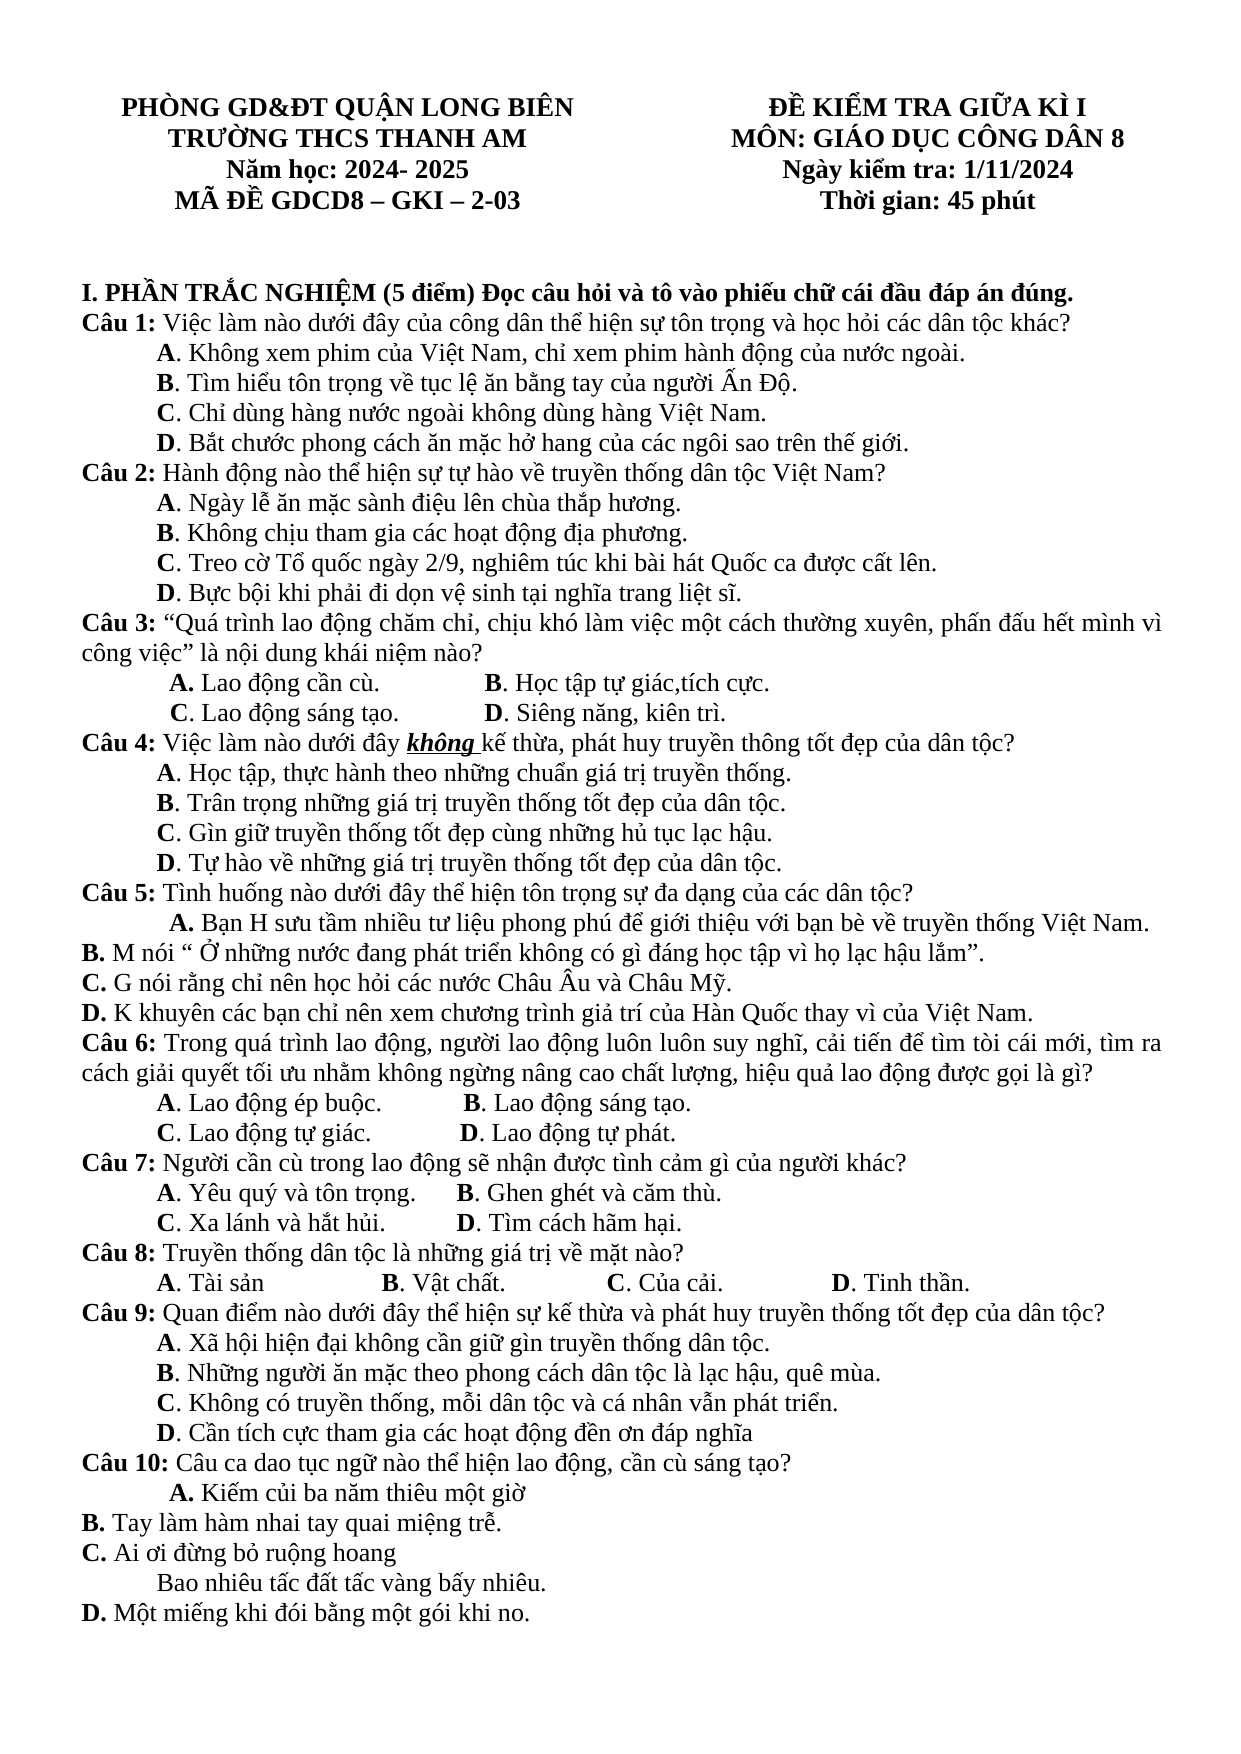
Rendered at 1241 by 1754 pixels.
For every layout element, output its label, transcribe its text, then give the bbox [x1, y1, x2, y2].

text D. Tự hào về những giá trị truyền thống tốt đẹp của dân tộc. [81, 847, 1164, 877]
list M nói “ Ở những nước đang phát triển không có gì đáng học tập vì họ lạc hậu lắm”. [81, 937, 1164, 967]
text Câu 5: Tình huống nào dưới đây thể hiện tôn trọng sự đa dạng của các dân tộc? [81, 877, 1164, 907]
list C. Lao động sáng tạo. D. Siêng năng, kiên trì. [156, 697, 1164, 727]
text D. Cần tích cực tham gia các hoạt động đền ơn đáp nghĩa [81, 1417, 1164, 1447]
table_header ĐỀ KIỂM TRA GIỮA KÌ I MÔN: GIÁO DỤC CÔNG DÂN 8 Ngày kiểm tra: 1/11/2024 Thời gian: 45 phút [625, 91, 1231, 247]
text Câu 9: Quan điểm nào dưới đây thể hiện sự kế thừa và phát huy truyền thống tốt đẹp của dân tộc? [81, 1297, 1164, 1327]
text A. Yêu quý và tôn trọng. B. Ghen ghét và căm thù. [81, 1177, 1164, 1207]
list Lao động cần cù. B. Học tập tự giác,tích cực. [169, 667, 1164, 697]
text B. Tìm hiểu tôn trọng về tục lệ ăn bằng tay của người Ấn Độ. [81, 367, 1164, 397]
text Câu 7: Người cần cù trong lao động sẽ nhận được tình cảm gì của người khác? [81, 1147, 1164, 1177]
text D. Bực bội khi phải đi dọn vệ sinh tại nghĩa trang liệt sĩ. [81, 577, 1164, 607]
text B. Những người ăn mặc theo phong cách dân tộc là lạc hậu, quê mùa. [81, 1357, 1164, 1387]
text Câu 1: Việc làm nào dưới đây của công dân thể hiện sự tôn trọng và học hỏi các dân tộc khác? [81, 307, 1164, 337]
text Câu 3: “Quá trình lao động chăm chỉ, chịu khó làm việc một cách thường xuyên, phấn đấu hết mình vì công việc” là nội dung khái niệm nào? [81, 607, 1164, 667]
list Bao nhiêu tấc đất tấc vàng bấy nhiêu. [156, 1567, 1164, 1597]
text A. Xã hội hiện đại không cần giữ gìn truyền thống dân tộc. [81, 1327, 1164, 1357]
list Bạn H sưu tầm nhiều tư liệu phong phú để giới thiệu với bạn bè về truyền thống Việt Nam. [169, 907, 1164, 937]
text Câu 10: Câu ca dao tục ngữ nào thể hiện lao động, cần cù sáng tạo? [81, 1447, 1164, 1477]
text B. Không chịu tham gia các hoạt động địa phương. [81, 517, 1164, 547]
text C. Lao động tự giác. D. Lao động tự phát. [81, 1117, 1164, 1147]
text C. Chỉ dùng hàng nước ngoài không dùng hàng Việt Nam. [81, 397, 1164, 427]
table_header PHÒNG GD&ĐT QUẬN LONG BIÊN TRƯỜNG THCS THANH AM Năm học: 2024- 2025 MÃ ĐỀ GDCD8 – GKI – 2-03 [70, 91, 624, 247]
list Kiếm củi ba năm thiêu một giờ [169, 1477, 1164, 1507]
text A. Ngày lễ ăn mặc sành điệu lên chùa thắp hương. [81, 487, 1164, 517]
text B. Trân trọng những giá trị truyền thống tốt đẹp của dân tộc. [81, 787, 1164, 817]
text Câu 6: Trong quá trình lao động, người lao động luôn luôn suy nghĩ, cải tiến để tìm tòi cái mới, tìm ra cách giải quyết tối ưu nhằm không ngừng nâng cao chất lượng, hiệu quả lao động được gọi là gì? [81, 1027, 1164, 1087]
list Ai ơi đừng bỏ ruộng hoang [81, 1537, 1164, 1567]
text A. Học tập, thực hành theo những chuẩn giá trị truyền thống. [81, 757, 1164, 787]
text A. Không xem phim của Việt Nam, chỉ xem phim hành động của nước ngoài. [81, 337, 1164, 367]
text A. Lao động ép buộc. B. Lao động sáng tạo. [81, 1087, 1164, 1117]
list K khuyên các bạn chỉ nên xem chương trình giả trí của Hàn Quốc thay vì của Việt Nam. [81, 997, 1164, 1027]
text C. Xa lánh và hắt hủi. D. Tìm cách hãm hại. [81, 1207, 1164, 1237]
text D. Bắt chước phong cách ăn mặc hở hang của các ngôi sao trên thế giới. [81, 427, 1164, 457]
list Tay làm hàm nhai tay quai miệng trễ. [81, 1507, 1164, 1537]
text Câu 8: Truyền thống dân tộc là những giá trị về mặt nào? [81, 1237, 1164, 1267]
text Câu 2: Hành động nào thể hiện sự tự hào về truyền thống dân tộc Việt Nam? [81, 457, 1164, 487]
text A. Tài sản B. Vật chất. C. Của cải. D. Tinh thần. [81, 1267, 1164, 1297]
list PHẦN TRẮC NGHIỆM (5 điểm) Đọc câu hỏi và tô vào phiếu chữ cái đầu đáp án đúng. [81, 277, 1164, 307]
list Một miếng khi đói bằng một gói khi no. [81, 1597, 1164, 1627]
text C. Treo cờ Tổ quốc ngày 2/9, nghiêm túc khi bài hát Quốc ca được cất lên. [81, 547, 1164, 577]
text C. Không có truyền thống, mỗi dân tộc và cá nhân vẫn phát triển. [81, 1387, 1164, 1417]
text C. Gìn giữ truyền thống tốt đẹp cùng những hủ tục lạc hậu. [81, 817, 1164, 847]
list G nói rằng chỉ nên học hỏi các nước Châu Âu và Châu Mỹ. [81, 967, 1164, 997]
text Câu 4: Việc làm nào dưới đây không kế thừa, phát huy truyền thông tốt đẹp của dân tộc? [81, 727, 1164, 757]
